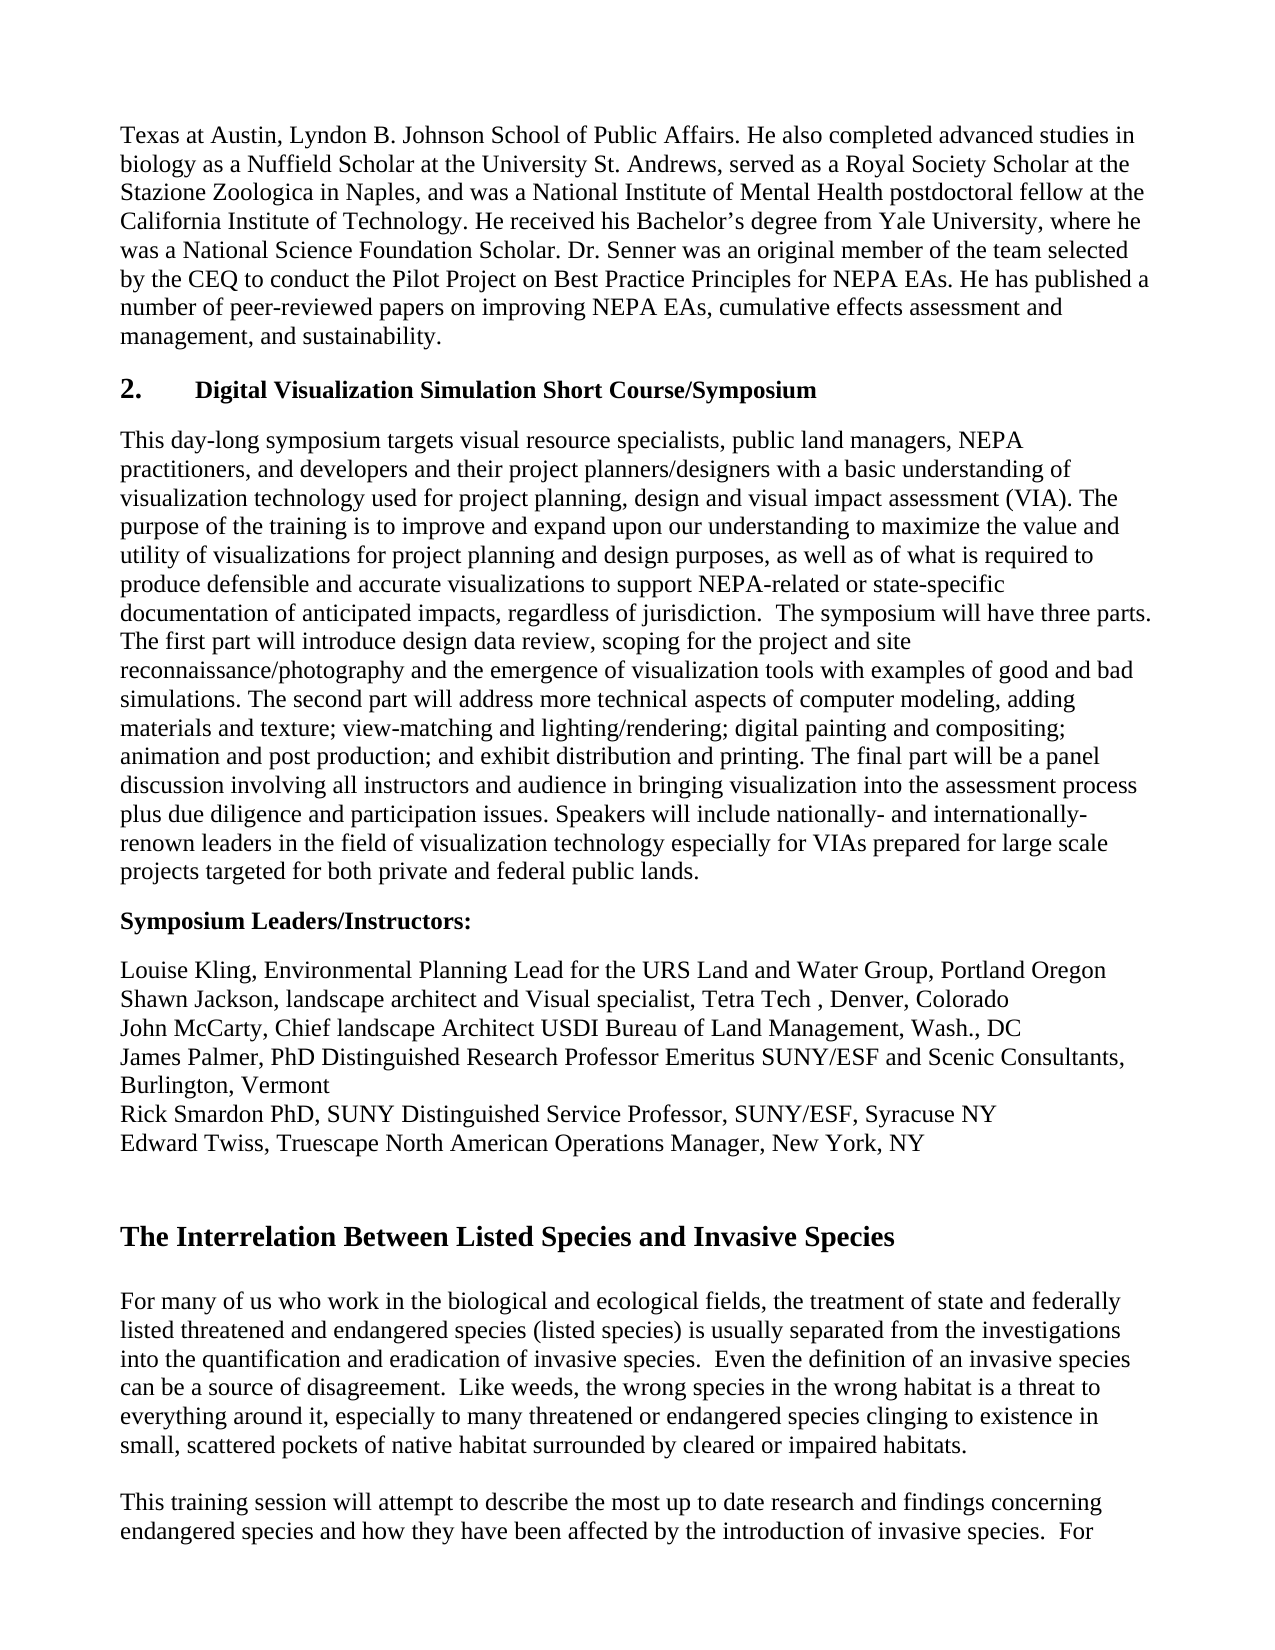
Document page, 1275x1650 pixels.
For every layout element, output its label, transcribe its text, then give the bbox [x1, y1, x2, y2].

text The Interrelation Between Listed Species and Invasive Species [120, 1219, 1155, 1253]
text Shawn Jackson, landscape architect and Visual specialist, Tetra Tech , Denver, Colorado [120, 984, 1155, 1013]
text Louise Kling, Environmental Planning Lead for the URS Land and Water Group, Portland Oregon [120, 956, 1155, 984]
text Symposium Leaders/Instructors: [120, 906, 1155, 935]
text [120, 1487, 1155, 1545]
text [120, 120, 1155, 350]
text John McCarty, Chief landscape Architect USDI Bureau of Land Management, Wash., DC [120, 1013, 1155, 1042]
text Edward Twiss, Truescape North American Operations Manager, New York, NY [120, 1128, 1155, 1157]
text Rick Smardon PhD, SUNY Distinguished Service Professor, SUNY/ESF, Syracuse NY [120, 1099, 1155, 1128]
text James Palmer, PhD Distinguished Research Professor Emeritus SUNY/ESF and Scenic Consultants, Burlington, Vermont [120, 1042, 1155, 1099]
text 2. Digital Visualization Simulation Short Course/Symposium [120, 371, 1155, 404]
text For many of us who work in the biological and ecological fields, the treatment of state and federally listed threatened and endangered species (listed species) is usually separated from the investigations into the quantification and eradication of invasive species. Even the definition of an invasive species can be a source of disagreement. Like weeds, the wrong species in the wrong habitat is a threat to everything around it, especially to many threatened or endangered species clinging to existence in small, scattered pockets of native habitat surrounded by cleared or impaired habitats. [120, 1286, 1155, 1459]
text This day-long symposium targets visual resource specialists, public land managers, NEPA practitioners, and developers and their project planners/designers with a basic understanding of visualization technology used for project planning, design and visual impact assessment (VIA). The purpose of the training is to improve and expand upon our understanding to maximize the value and utility of visualizations for project planning and design purposes, as well as of what is required to produce defensible and accurate visualizations to support NEPA-related or state-specific documentation of anticipated impacts, regardless of jurisdiction. The symposium will have three parts. The first part will introduce design data review, scoping for the project and site reconnaissance/photography and the emergence of visualization tools with examples of good and bad simulations. The second part will address more technical aspects of computer modeling, adding materials and texture; view-matching and lighting/rendering; digital painting and compositing; animation and post production; and exhibit distribution and printing. The final part will be a panel discussion involving all instructors and audience in bringing visualization into the assessment process plus due diligence and participation issues. Speakers will include nationally- and internationally-renown leaders in the field of visualization technology especially for VIAs prepared for large scale projects targeted for both private and federal public lands. [120, 425, 1155, 885]
